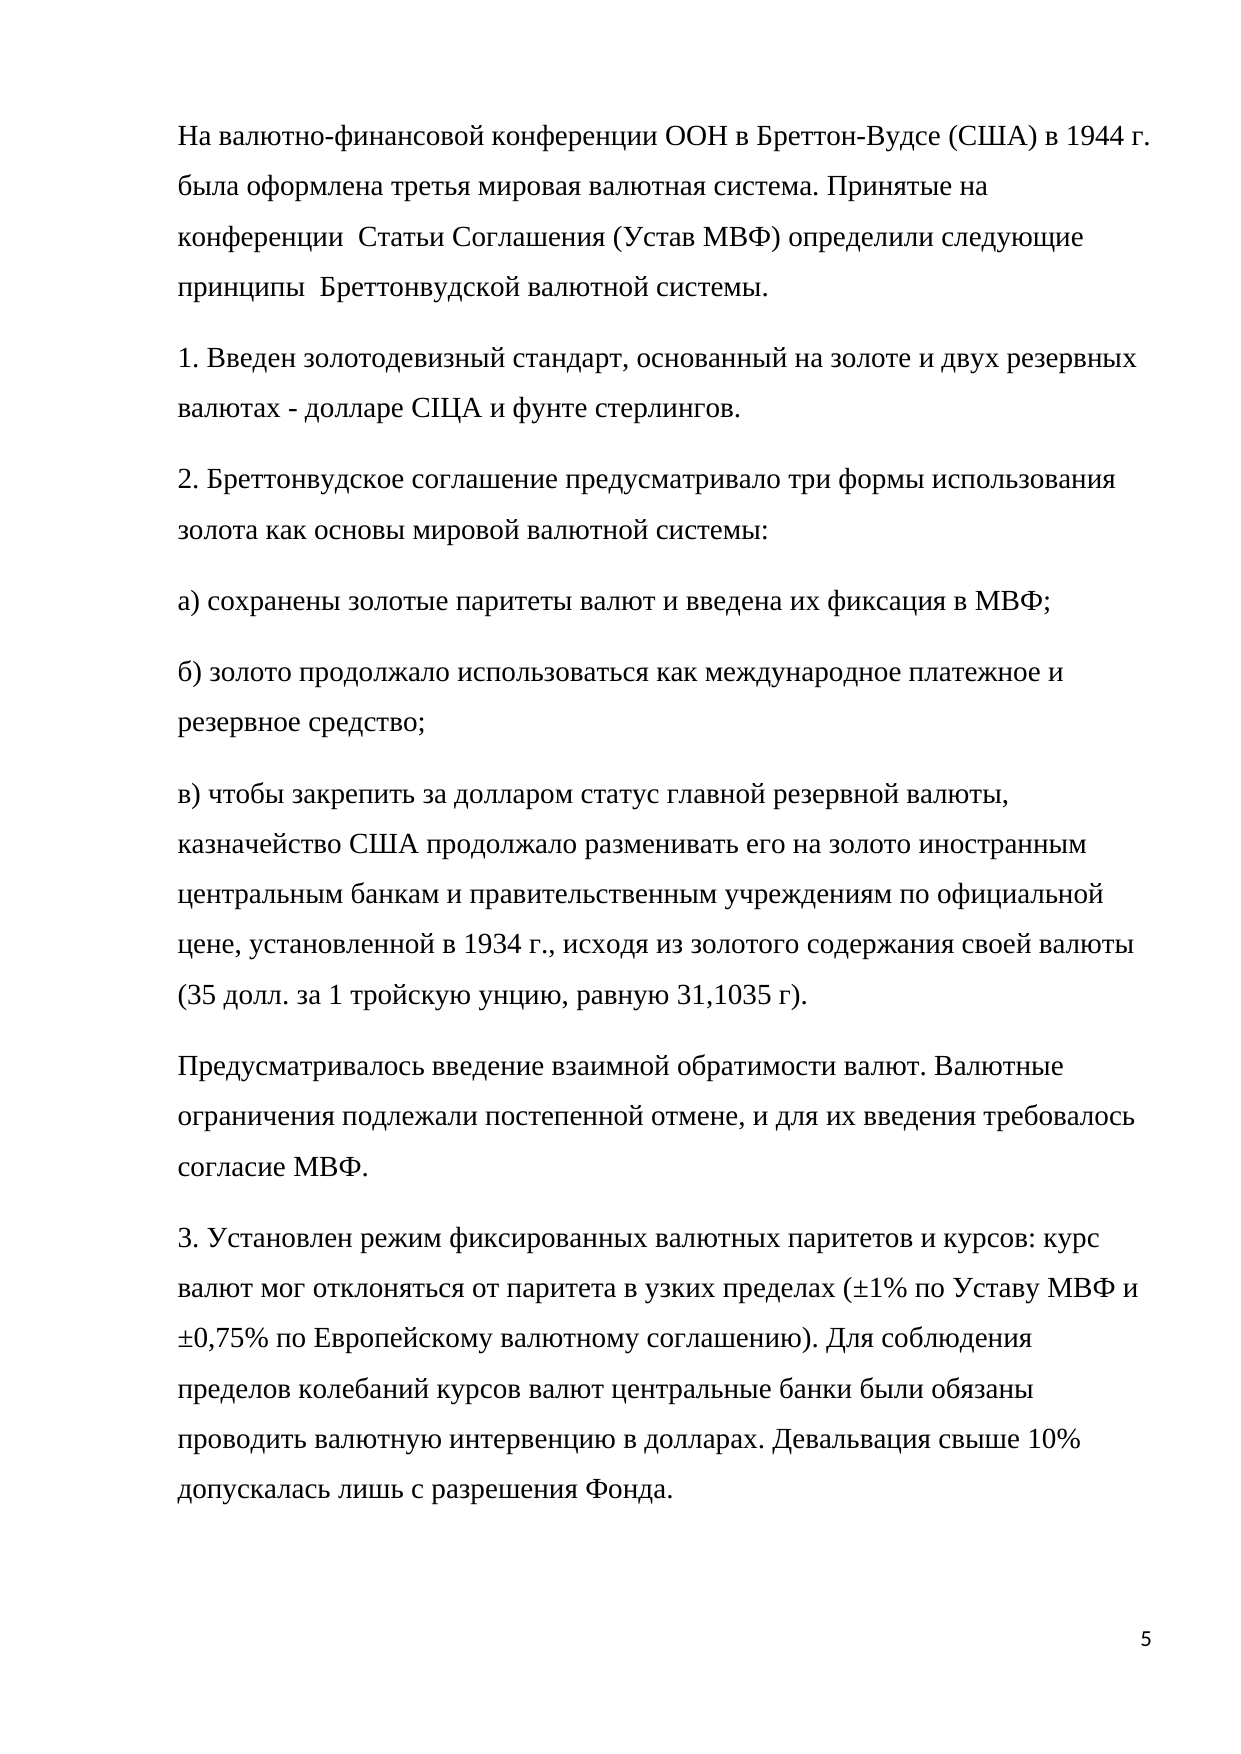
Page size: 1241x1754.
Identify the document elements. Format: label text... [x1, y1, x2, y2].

text Предусматривалось введение взаимной обратимости валют. Валютные ограничения подлежали постепенной отмене, и для их введения требовалось согласие МВФ. [177, 1048, 1152, 1182]
text б) золото продолжало использоваться как международное платежное и резервное средство; [177, 654, 1152, 738]
text 2. Бреттонвудское соглашение предусматривало три формы использования золота как основы мировой валютной системы: [177, 462, 1152, 546]
text На валютно-финансовой конференции ООН в Бреттон-Вудсе (США) в 1944 г. была оформлена третья мировая валютная система. Принятые на конференции Статьи Соглашения (Устав МВФ) определили следующие принципы Бреттонвудской валютной системы. [177, 118, 1152, 303]
text а) сохранены золотые паритеты валют и введена их фиксация в МВФ; [177, 583, 1152, 617]
text в) чтобы закрепить за долларом статус главной резервной валюты, казначейство США продолжало разменивать его на золото иностранным центральным банкам и правительственным учреждениям по официальной цене, установленной в 1934 г., исходя из золотого содержания своей валюты (35 долл. за 1 тройскую унцию, равную 31,1035 г). [177, 776, 1152, 1011]
text 3. Установлен режим фиксированных валютных паритетов и курсов: курс валют мог отклоняться от паритета в узких пределах (±1% по Уставу МВФ и ±0,75% по Европейскому валютному соглашению). Для соблюдения пределов колебаний курсов валют центральные банки были обязаны проводить валютную интервенцию в долларах. Девальвация свыше 10% допускалась лишь с разрешения Фонда. [177, 1220, 1152, 1505]
text 1. Введен золотодевизный стандарт, основанный на золоте и двух резервных валютах - долларе СІЦА и фунте стерлингов. [177, 340, 1152, 424]
